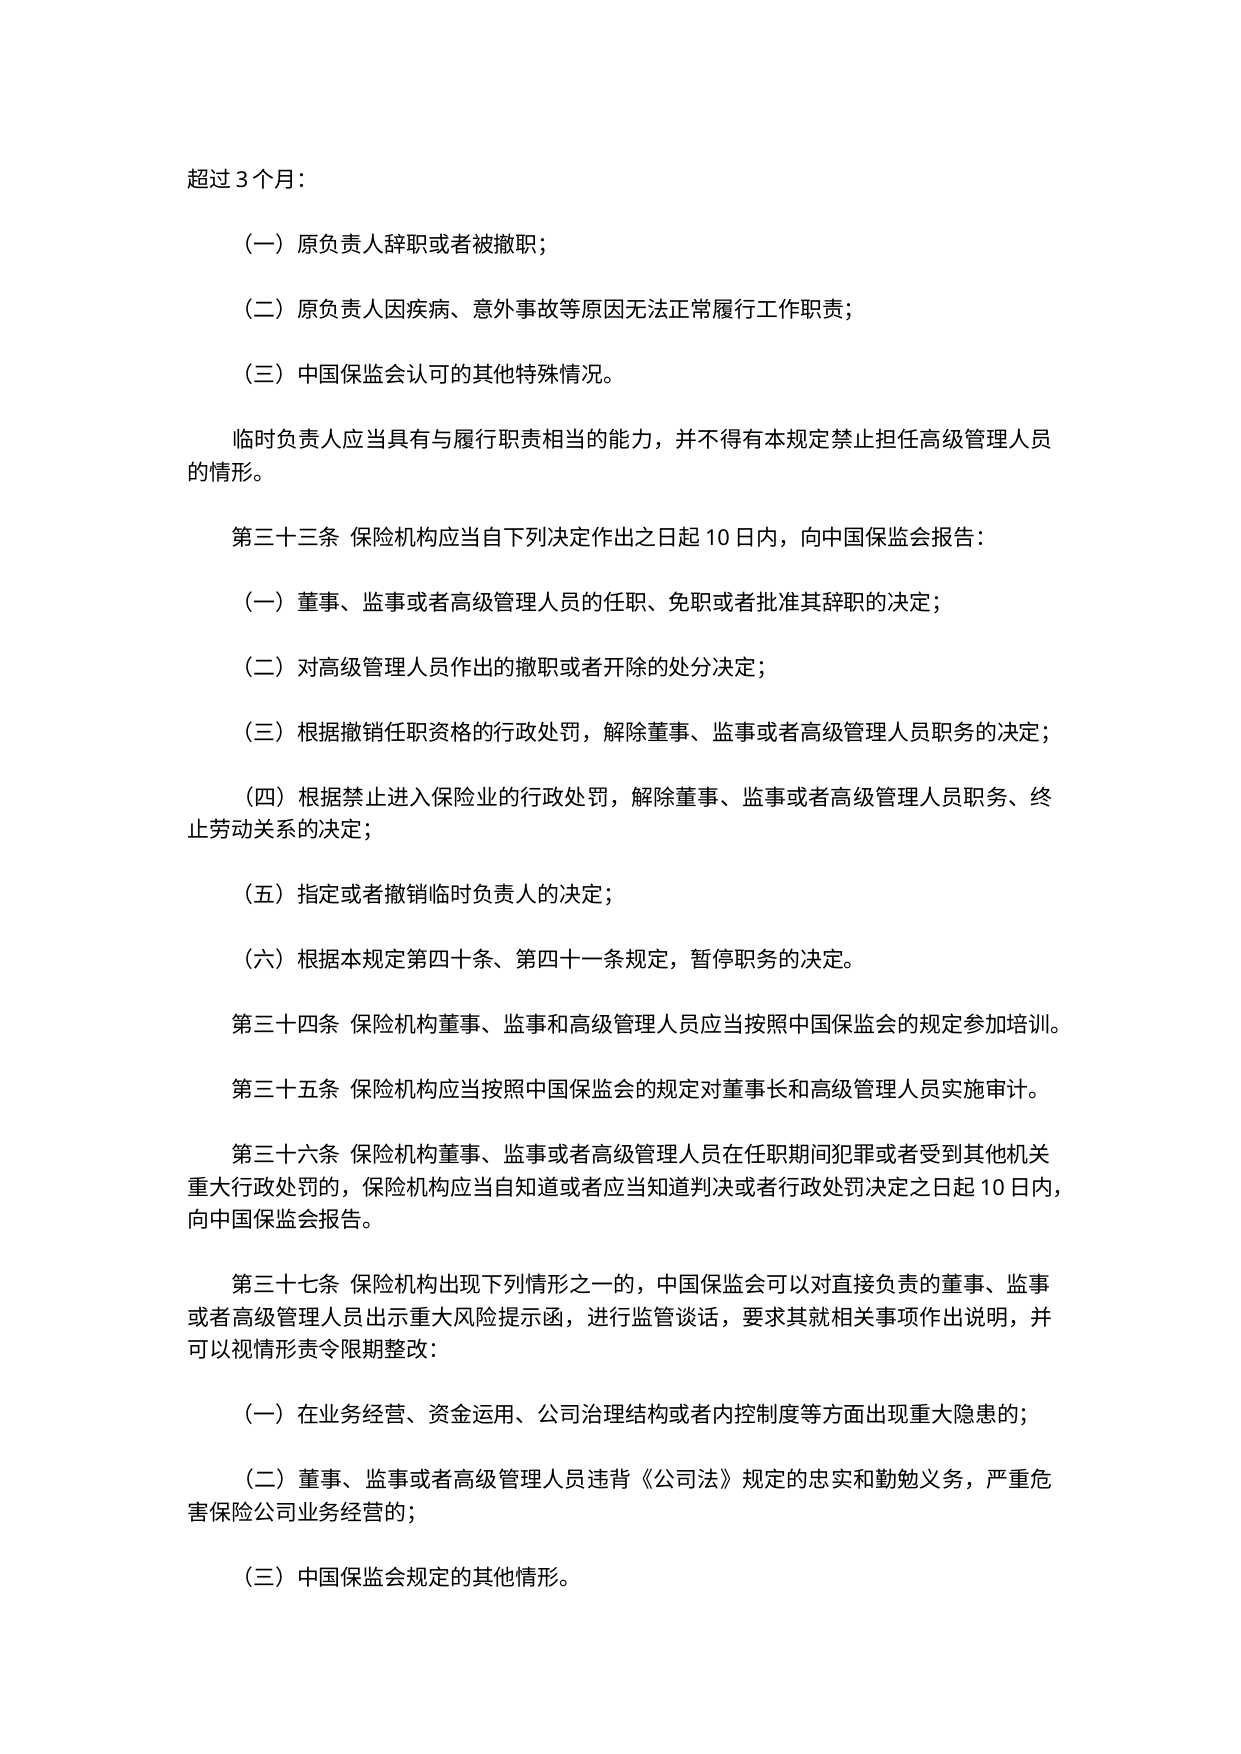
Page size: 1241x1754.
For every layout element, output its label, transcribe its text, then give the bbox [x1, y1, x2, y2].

text 临时负责人应当具有与履行职责相当的能力，并不得有本规定禁止担任高级管理人员的情形。 [187, 422, 1053, 487]
text 第三十七条 保险机构出现下列情形之一的，中国保监会可以对直接负责的董事、监事或者高级管理人员出示重大风险提示函，进行监管谈话，要求其就相关事项作出说明，并可以视情形责令限期整改： [187, 1267, 1053, 1364]
text （一）董事、监事或者高级管理人员的任职、免职或者批准其辞职的决定； [187, 584, 1053, 617]
text （二）董事、监事或者高级管理人员违背《公司法》规定的忠实和勤勉义务，严重危害保险公司业务经营的； [187, 1462, 1053, 1527]
text （六）根据本规定第四十条、第四十一条规定，暂停职务的决定。 [187, 942, 1053, 974]
text （四）根据禁止进入保险业的行政处罚，解除董事、监事或者高级管理人员职务、终止劳动关系的决定； [187, 779, 1053, 844]
text 第三十六条 保险机构董事、监事或者高级管理人员在任职期间犯罪或者受到其他机关重大行政处罚的，保险机构应当自知道或者应当知道判决或者行政处罚决定之日起10日内，向中国保监会报告。 [187, 1137, 1053, 1234]
text （三）中国保监会规定的其他情形。 [187, 1559, 1053, 1592]
text 第三十五条 保险机构应当按照中国保监会的规定对董事长和高级管理人员实施审计。 [187, 1072, 1053, 1104]
text （三）根据撤销任职资格的行政处罚，解除董事、监事或者高级管理人员职务的决定； [187, 714, 1053, 747]
text （五）指定或者撤销临时负责人的决定； [187, 877, 1053, 909]
text （二）原负责人因疾病、意外事故等原因无法正常履行工作职责； [187, 292, 1053, 324]
text 第三十三条 保险机构应当自下列决定作出之日起10日内，向中国保监会报告： [187, 519, 1053, 552]
text （一）原负责人辞职或者被撤职； [187, 227, 1053, 259]
text （一）在业务经营、资金运用、公司治理结构或者内控制度等方面出现重大隐患的； [187, 1397, 1053, 1429]
text （二）对高级管理人员作出的撤职或者开除的处分决定； [187, 649, 1053, 682]
text （三）中国保监会认可的其他特殊情况。 [187, 357, 1053, 389]
text 第三十四条 保险机构董事、监事和高级管理人员应当按照中国保监会的规定参加培训。 [187, 1007, 1053, 1039]
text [187, 162, 1053, 194]
